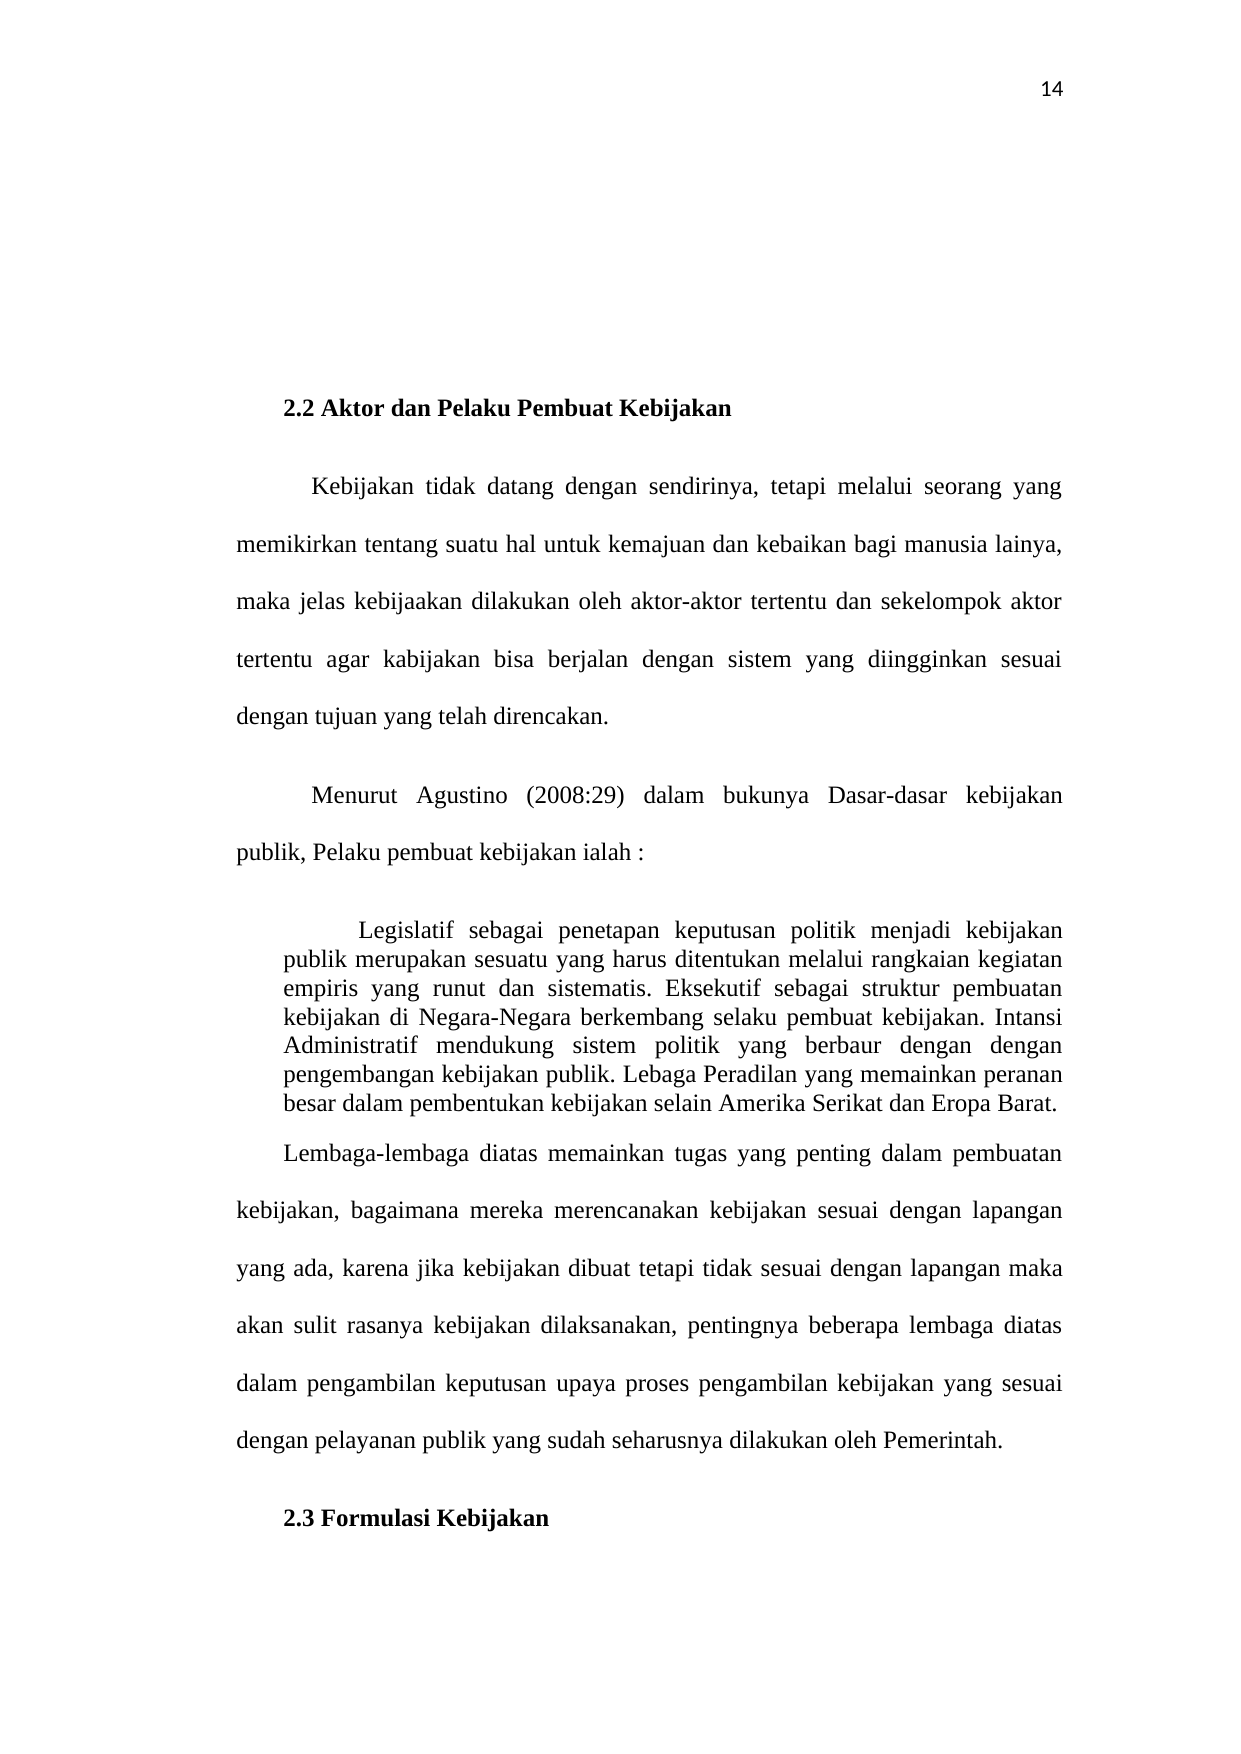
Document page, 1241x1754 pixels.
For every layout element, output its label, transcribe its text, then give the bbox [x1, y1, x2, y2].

text 2.2 Aktor dan Pelaku Pembuat Kebijakan [236, 393, 1063, 422]
text Legislatif sebagai penetapan keputusan politik menjadi kebijakan publik merupakan sesuatu yang harus ditentukan melalui rangkaian kegiatan empiris yang runut dan sistematis. Eksekutif sebagai struktur pembuatan kebijakan di Negara-Negara berkembang selaku pembuat kebijakan. Intansi Administratif mendukung sistem politik yang berbaur dengan dengan pengembangan kebijakan publik. Lebaga Peradilan yang memainkan peranan besar dalam pembentukan kebijakan selain Amerika Serikat dan Eropa Barat. [283, 916, 1063, 1117]
text Kebijakan tidak datang dengan sendirinya, tetapi melalui seorang yang memikirkan tentang suatu hal untuk kemajuan dan kebaikan bagi manusia lainya, maka jelas kebijaakan dilakukan oleh aktor-aktor tertentu dan sekelompok aktor tertentu agar kabijakan bisa berjalan dengan sistem yang diingginkan sesuai dengan tujuan yang telah direncakan. [236, 471, 1063, 730]
text Menurut Agustino (2008:29) dalam bukunya Dasar-dasar kebijakan publik, Pelaku pembuat kebijakan ialah : [236, 780, 1063, 866]
text Lembaga-lembaga diatas memainkan tugas yang penting dalam pembuatan kebijakan, bagaimana mereka merencanakan kebijakan sesuai dengan lapangan yang ada, karena jika kebijakan dibuat tetapi tidak sesuai dengan lapangan maka akan sulit rasanya kebijakan dilaksanakan, pentingnya beberapa lembaga diatas dalam pengambilan keputusan upaya proses pengambilan kebijakan yang sesuai dengan pelayanan publik yang sudah seharusnya dilakukan oleh Pemerintah. [236, 1138, 1063, 1454]
text 2.3 Formulasi Kebijakan [236, 1503, 1063, 1532]
